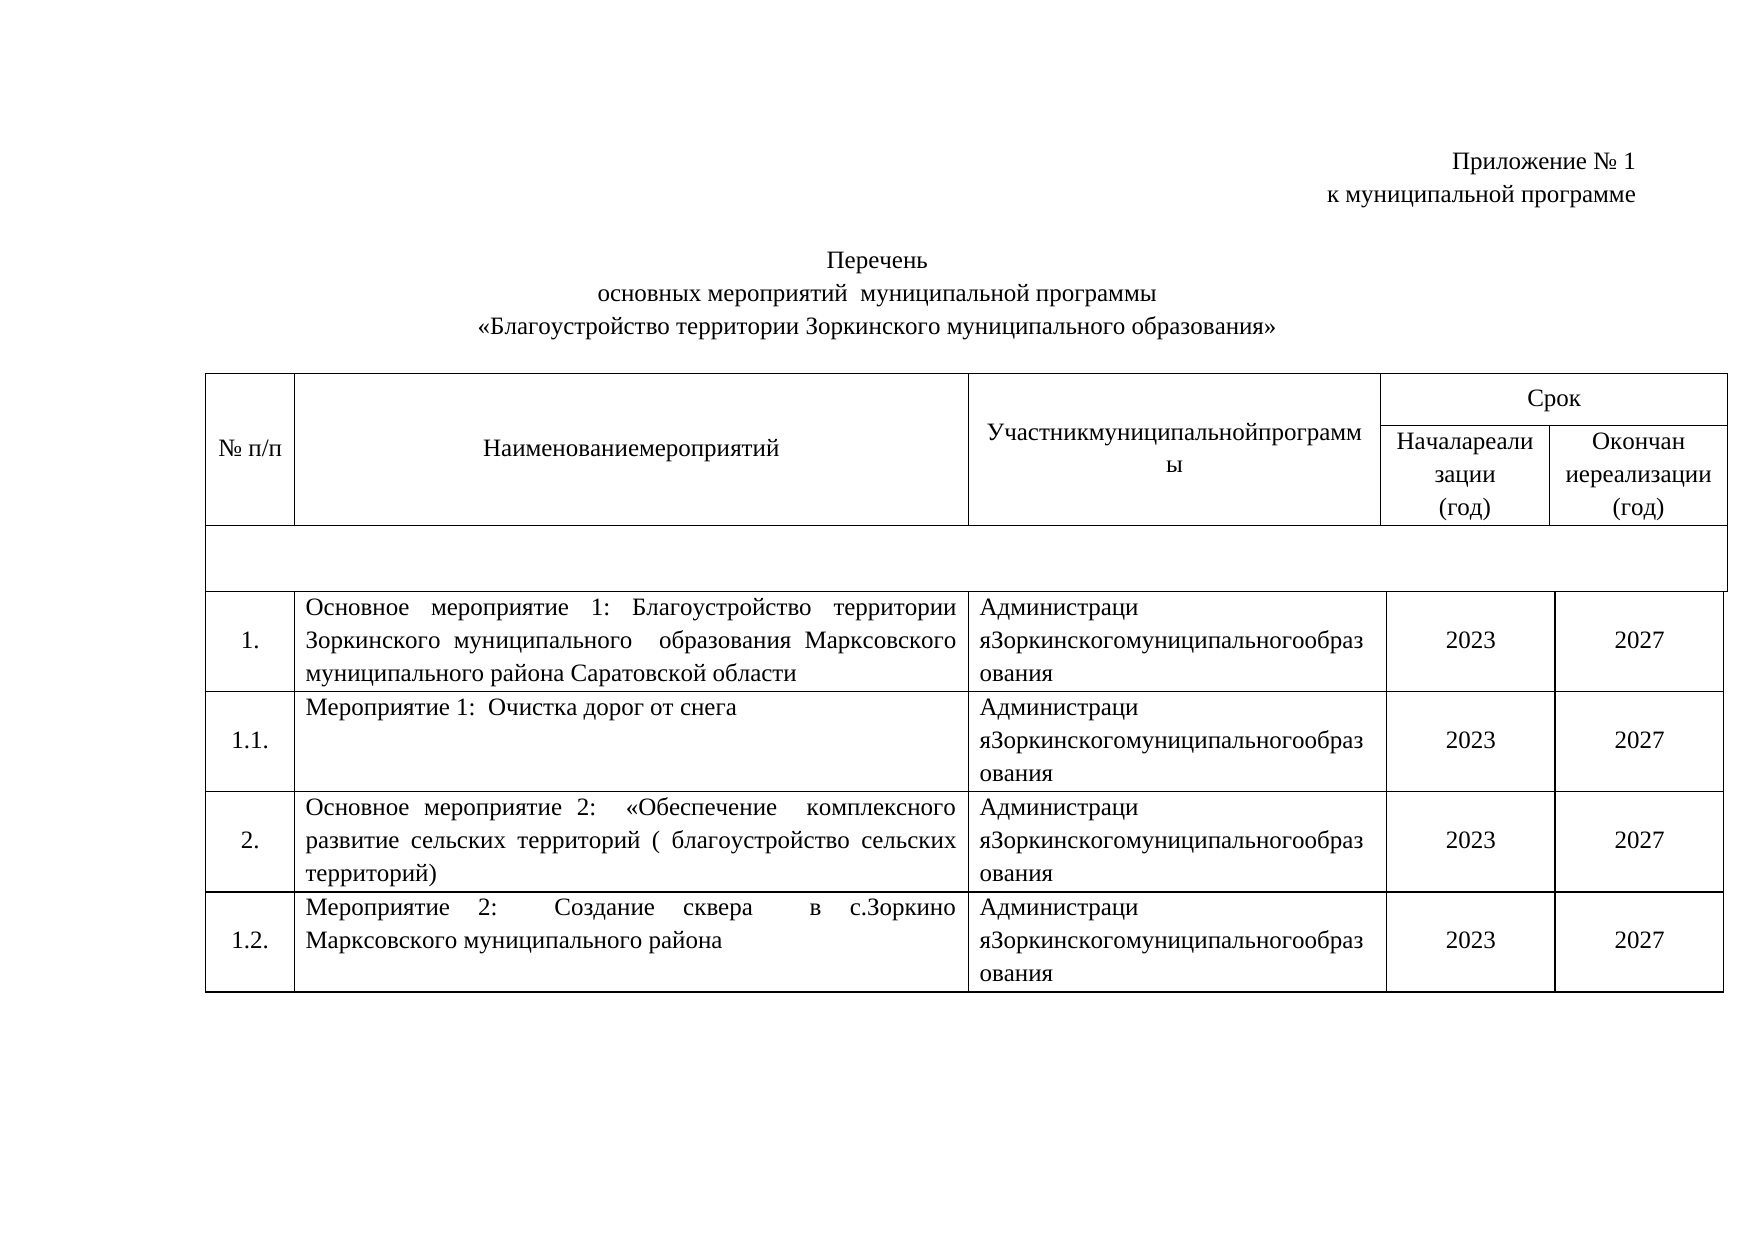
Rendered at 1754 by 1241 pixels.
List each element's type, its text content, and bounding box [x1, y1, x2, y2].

table_header Наименованиемероприятий [295, 374, 968, 525]
text Перечень [118, 245, 1636, 274]
table_header Срок [1381, 374, 1727, 425]
table_cell 1.2. [206, 893, 294, 991]
table_cell 2023 [1387, 792, 1554, 891]
table_cell 2027 [1556, 893, 1723, 991]
table_header Участникмуниципальнойпрограммы [969, 374, 1380, 525]
table_cell 2023 [1387, 592, 1554, 691]
table_cell 2023 [1387, 893, 1554, 991]
table_header № п/п [206, 374, 294, 525]
table_cell АдминистрацияЗоркинскогомуниципальногообразования [969, 893, 1386, 991]
table_cell 2027 [1556, 792, 1723, 891]
table_cell Мероприятие 2: Создание сквера в с.Зоркино Марксовского муниципального района [295, 893, 968, 991]
table_cell 1.1. [206, 692, 294, 791]
text основных мероприятий муниципальной программы [118, 278, 1636, 307]
table_cell Мероприятие 1: Очистка дорог от снега [295, 692, 968, 791]
table_cell [206, 526, 1727, 591]
table_cell 2027 [1556, 692, 1723, 791]
table_cell АдминистрацияЗоркинскогомуниципальногообразования [969, 792, 1386, 891]
table_cell 2023 [1387, 692, 1554, 791]
table_cell 2. [206, 792, 294, 891]
table_cell 1. [206, 592, 294, 691]
text «Благоустройство территории Зоркинского муниципального образования» [118, 311, 1636, 340]
table_cell Окончаниереализации (год) [1550, 426, 1727, 525]
table_cell АдминистрацияЗоркинскогомуниципальногообразования [969, 592, 1386, 691]
text Приложение № 1 [118, 146, 1636, 175]
table_cell АдминистрацияЗоркинскогомуниципальногообразования [969, 692, 1386, 791]
table_cell Основное мероприятие 2: «Обеспечение комплексного развитие сельских территорий ( благоустройство сельских территорий) [295, 792, 968, 891]
table_cell 2027 [1556, 592, 1723, 691]
text к муниципальной программе [118, 179, 1636, 208]
table_cell Основное мероприятие 1: Благоустройство территории Зоркинского муниципального образования Марксовского муниципального района Саратовской области [295, 592, 968, 691]
table_cell Началареализации (год) [1381, 426, 1549, 525]
